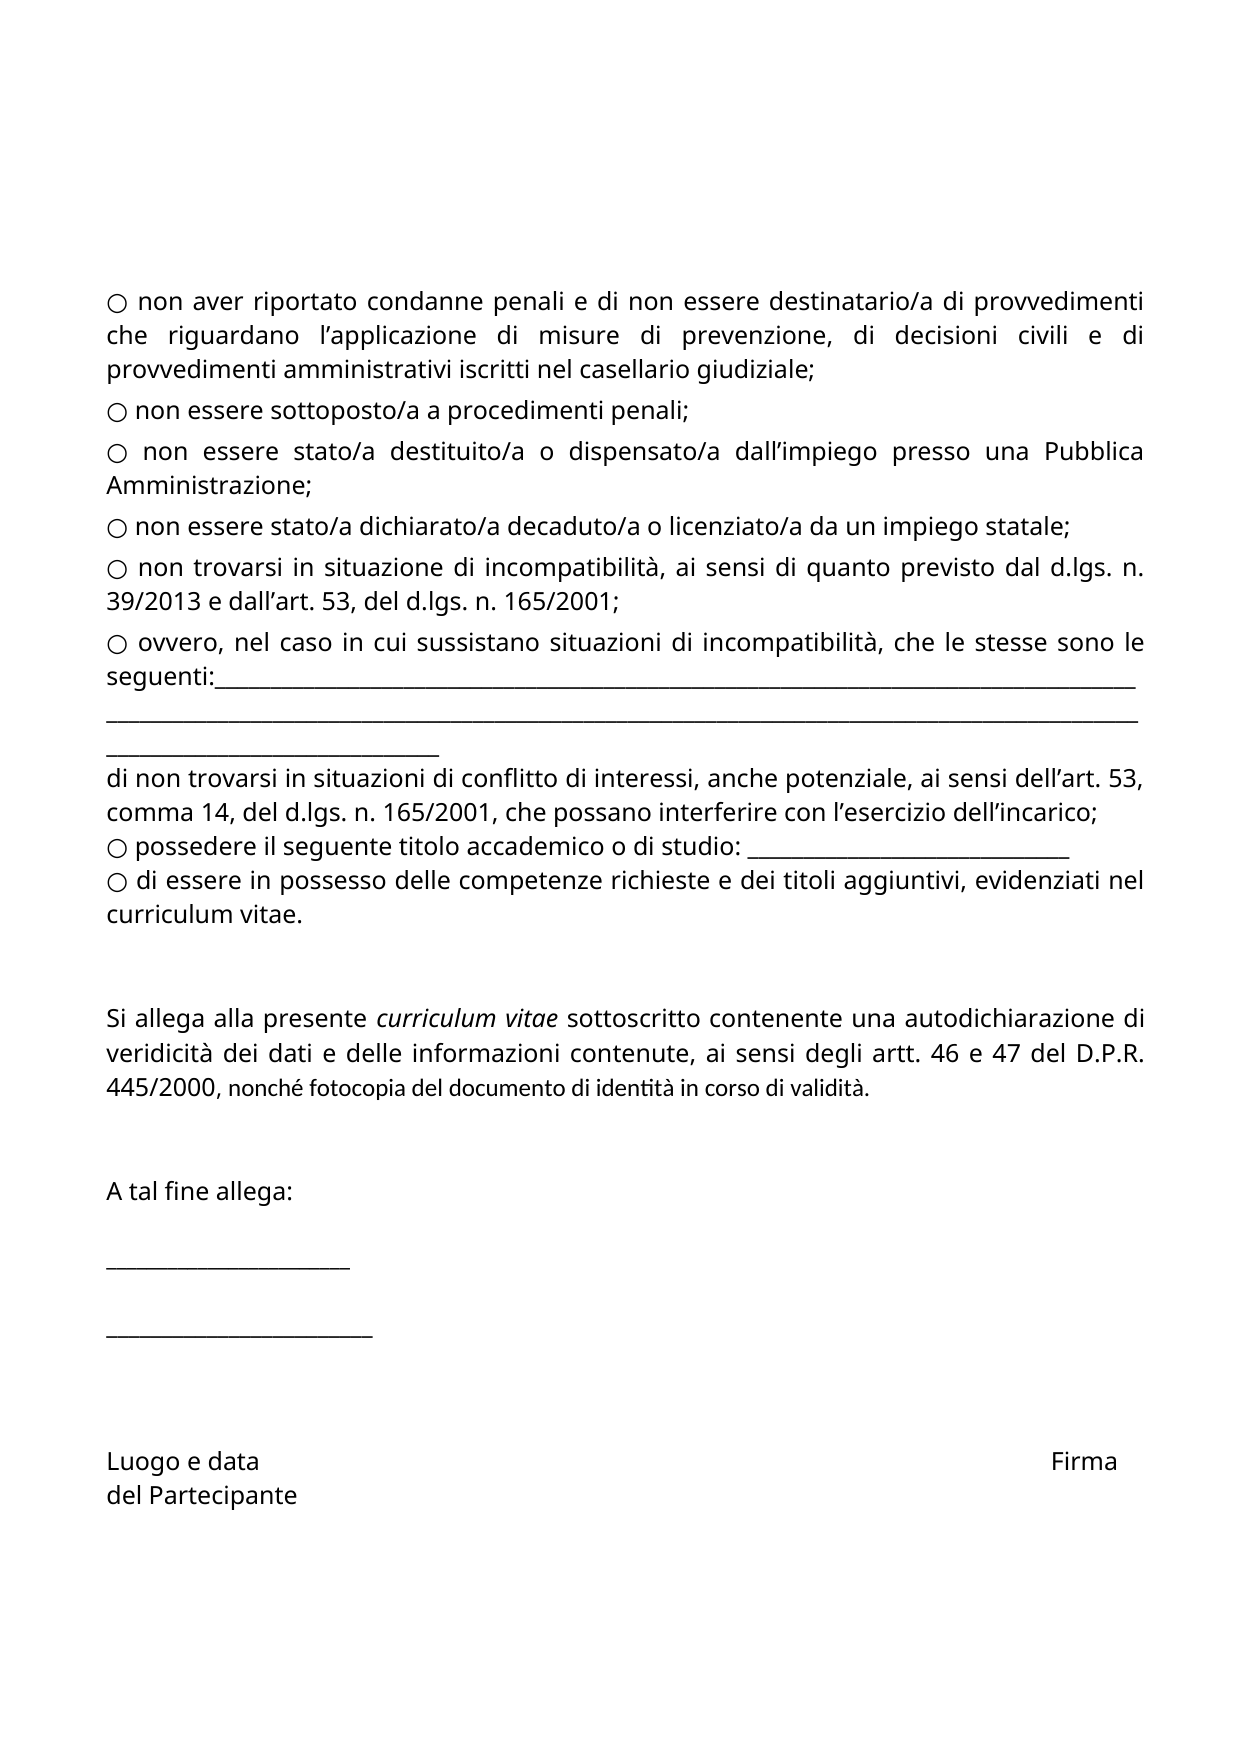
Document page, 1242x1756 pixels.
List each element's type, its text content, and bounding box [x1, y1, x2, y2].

text ○ non essere stato/a destituito/a o dispensato/a dall’impiego presso una Pubblica Amministrazione; [106, 433, 1146, 501]
text A tal fine allega: [106, 1173, 1146, 1207]
text Si allega alla presente curriculum vitae sottoscritto contenente una autodichiarazione di veridicità dei dati e delle informazioni contenute, ai sensi degli artt. 46 e 47 del D.P.R. 445/2000, nonché fotocopia del documento di identità in corso di validità. [106, 1001, 1146, 1103]
text ○ non essere stato/a dichiarato/a decaduto/a o licenziato/a da un impiego statale; [106, 508, 1146, 542]
text ________________________ [106, 1307, 1146, 1341]
text ○ non aver riportato condanne penali e di non essere destinatario/a di provvedimenti che riguardano l’applicazione di misure di prevenzione, di decisioni civili e di provvedimenti amministrativi iscritti nel casellario giudiziale; [106, 283, 1146, 386]
text di non trovarsi in situazioni di conflitto di interessi, anche potenziale, ai sensi dell’art. 53, comma 14, del d.lgs. n. 165/2001, che possano interferire con l’esercizio dell’incarico; [106, 761, 1146, 829]
text ○ possedere il seguente titolo accademico o di studio: _____________________________ [106, 829, 1146, 863]
text ○ non trovarsi in situazione di incompatibilità, ai sensi di quanto previsto dal d.lgs. n. 39/2013 e dall’art. 53, del d.lgs. n. 165/2001; [106, 549, 1146, 617]
text ________________________ [106, 1242, 1146, 1273]
text ○ ovvero, nel caso in cui sussistano situazioni di incompatibilità, che le stesse sono le seguenti:______________________________________________________________________________________________________________________________________________________________________________________________________________ [106, 624, 1146, 761]
text ○ di essere in possesso delle competenze richieste e dei titoli aggiuntivi, evidenziati nel curriculum vitae. [106, 863, 1146, 931]
text ○ non essere sottoposto/a a procedimenti penali; [106, 392, 1146, 426]
text Luogo e data Firma del Partecipante [106, 1444, 1146, 1512]
